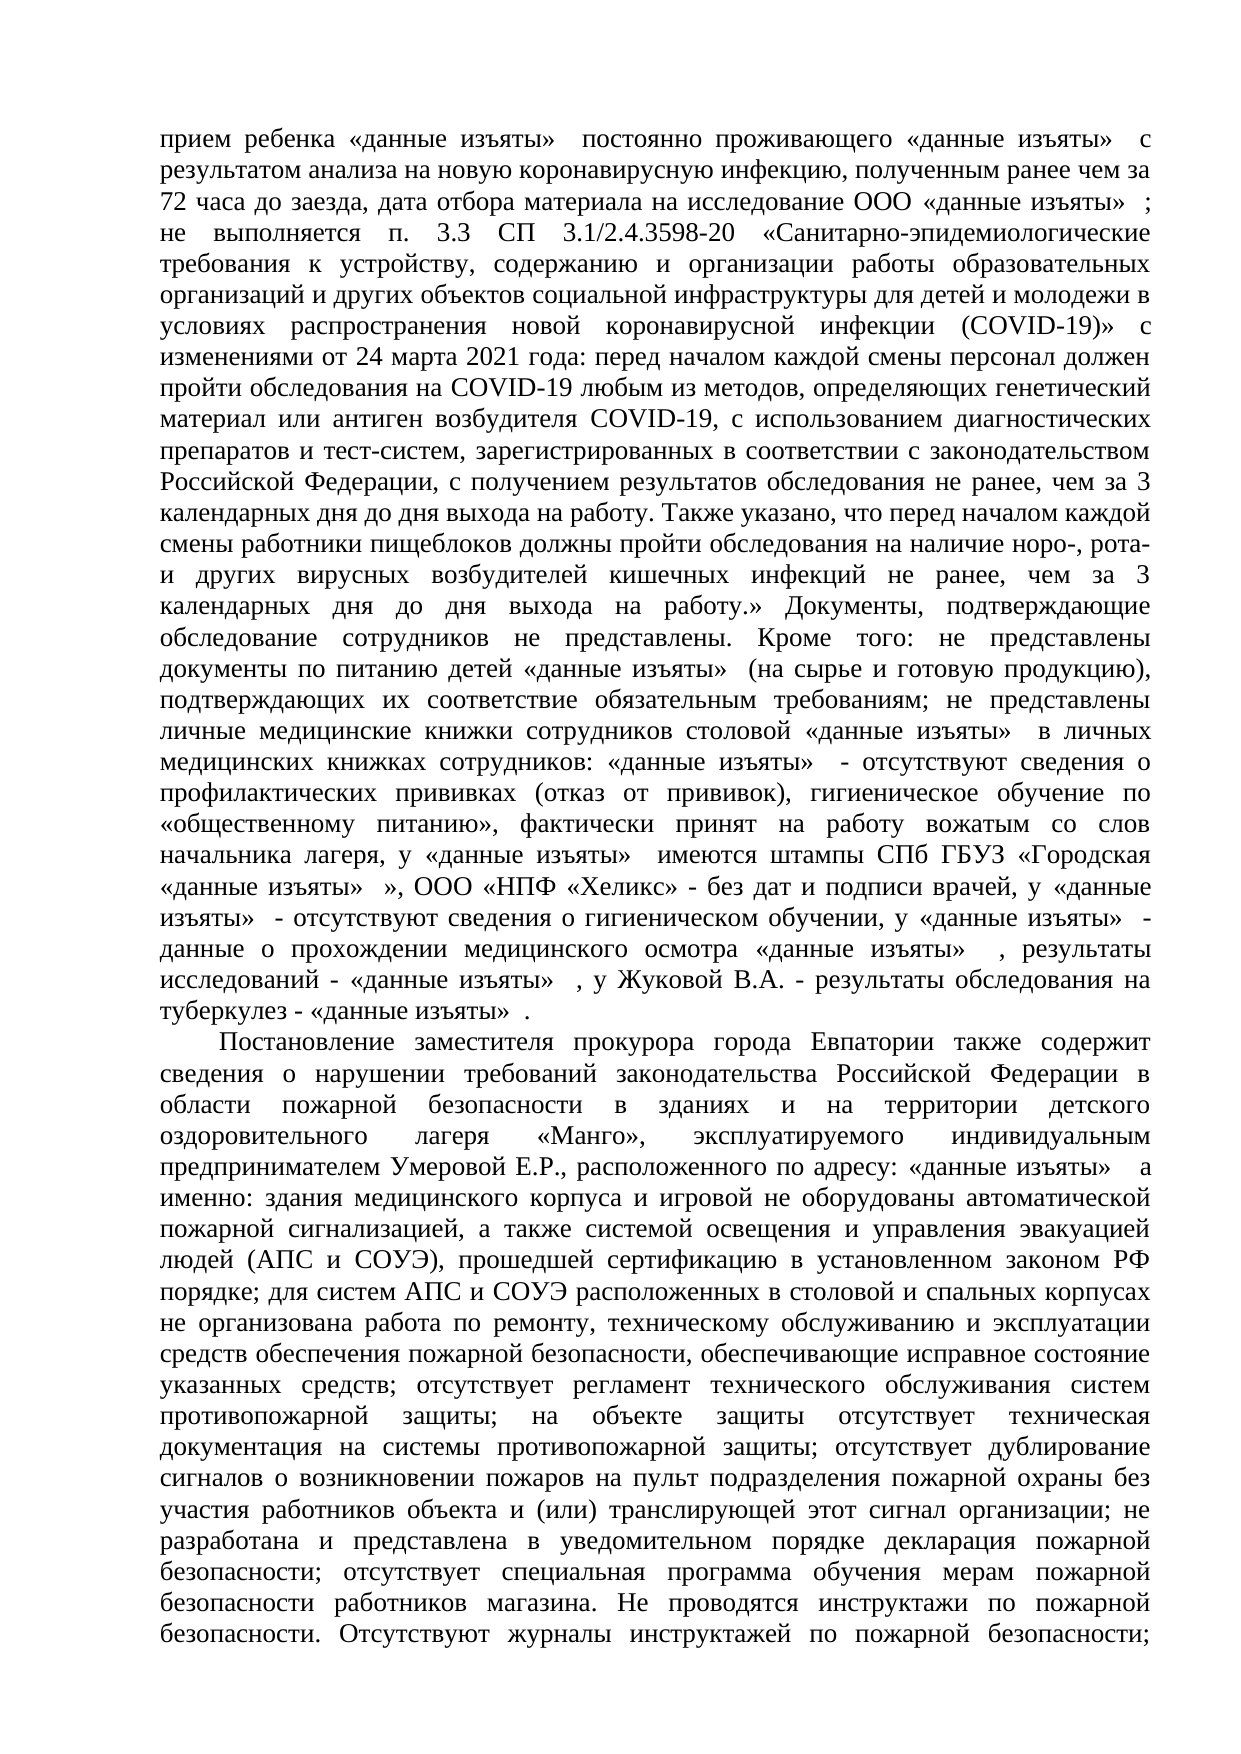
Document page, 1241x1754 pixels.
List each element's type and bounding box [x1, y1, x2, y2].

text [159, 122, 1152, 1026]
text [159, 1026, 1152, 1236]
